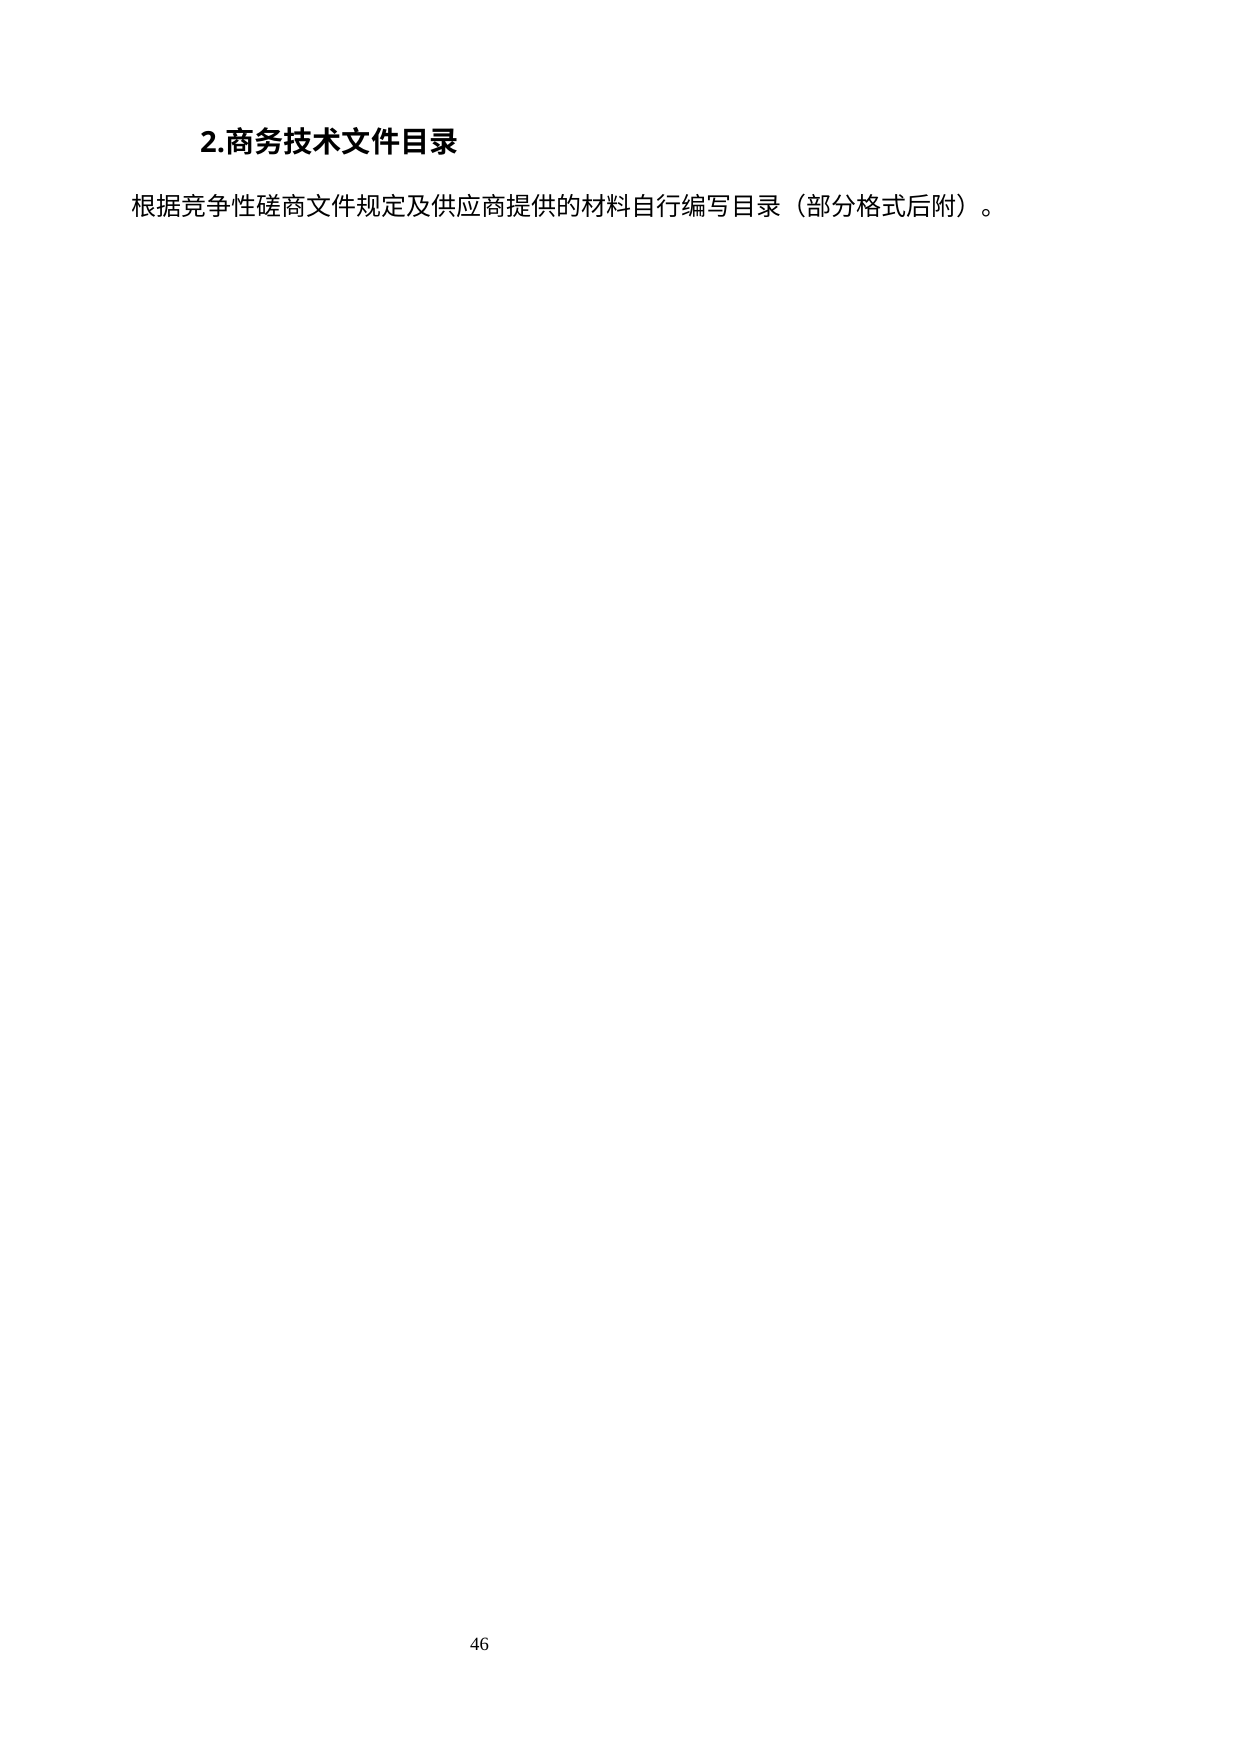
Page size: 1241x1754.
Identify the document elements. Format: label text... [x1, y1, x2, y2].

text 2.商务技术文件目录 [133, 118, 1078, 161]
text 根据竞争性磋商文件规定及供应商提供的材料自行编写目录（部分格式后附）。 [118, 182, 1122, 223]
